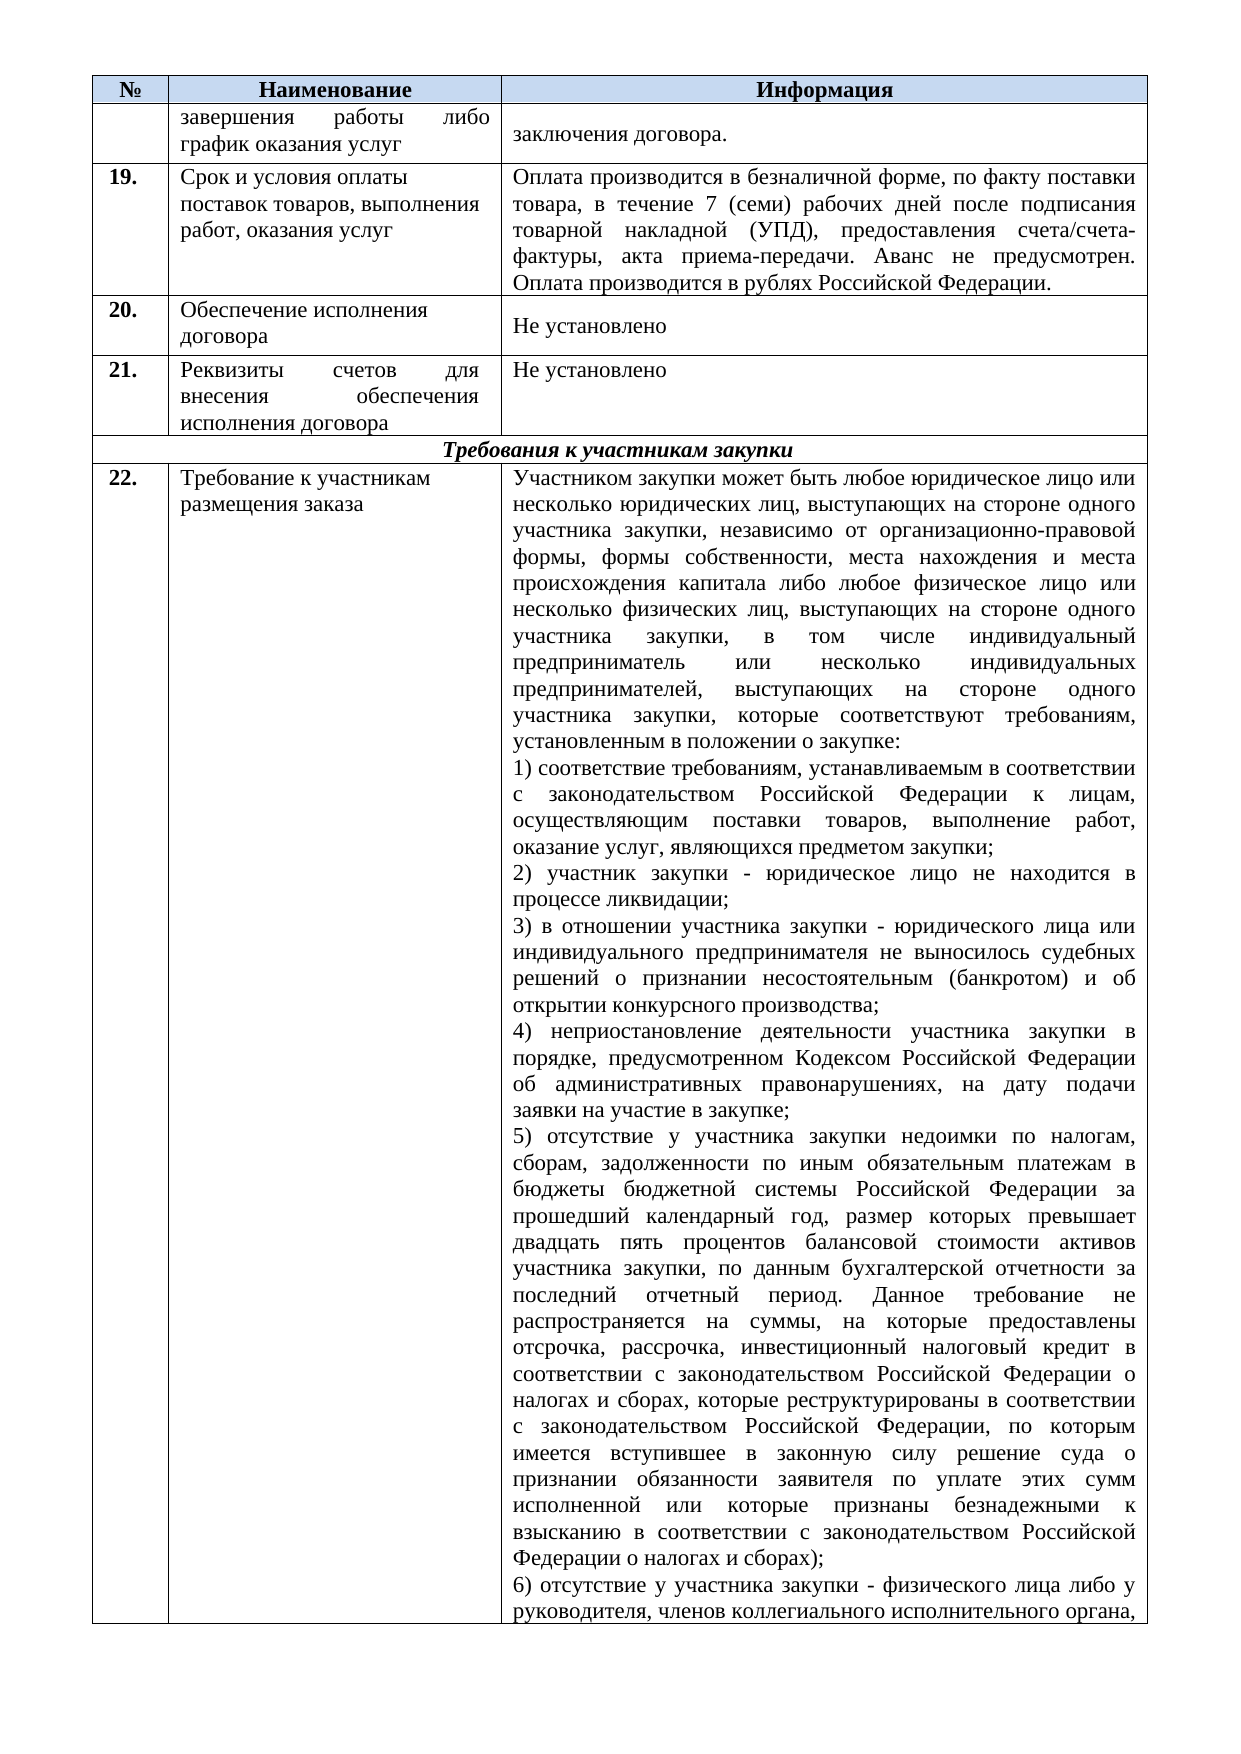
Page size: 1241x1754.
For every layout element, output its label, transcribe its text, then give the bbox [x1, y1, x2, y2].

table_header № [93, 76, 168, 102]
table_cell Обеспечение исполнения договора [169, 296, 501, 355]
table_cell Срок и условия оплаты поставок товаров, выполнения работ, оказания услуг [169, 164, 501, 295]
table_cell [93, 104, 168, 162]
table_cell [93, 296, 168, 355]
table_header Наименование [169, 76, 501, 102]
table_cell Требования к участникам закупки [93, 436, 1147, 463]
table_cell [93, 464, 168, 1623]
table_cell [169, 464, 501, 1623]
table_cell Не установлено [502, 296, 1147, 355]
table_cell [502, 464, 1147, 1623]
table_cell Не установлено [502, 356, 1147, 435]
table_cell [93, 356, 168, 435]
table_header Информация [502, 76, 1147, 102]
table_cell [93, 164, 168, 295]
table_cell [502, 104, 1147, 162]
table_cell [169, 104, 501, 162]
table_cell Оплата производится в безналичной форме, по факту поставки товара, в течение 7 (семи) рабочих дней после подписания товарной накладной (УПД), предоставления счета/счета-фактуры, акта приема-передачи. Аванс не предусмотрен. Оплата производится в рублях Российской Федерации. [502, 164, 1147, 295]
table_cell Реквизиты счетов для внесения обеспечения исполнения договора [169, 356, 501, 435]
